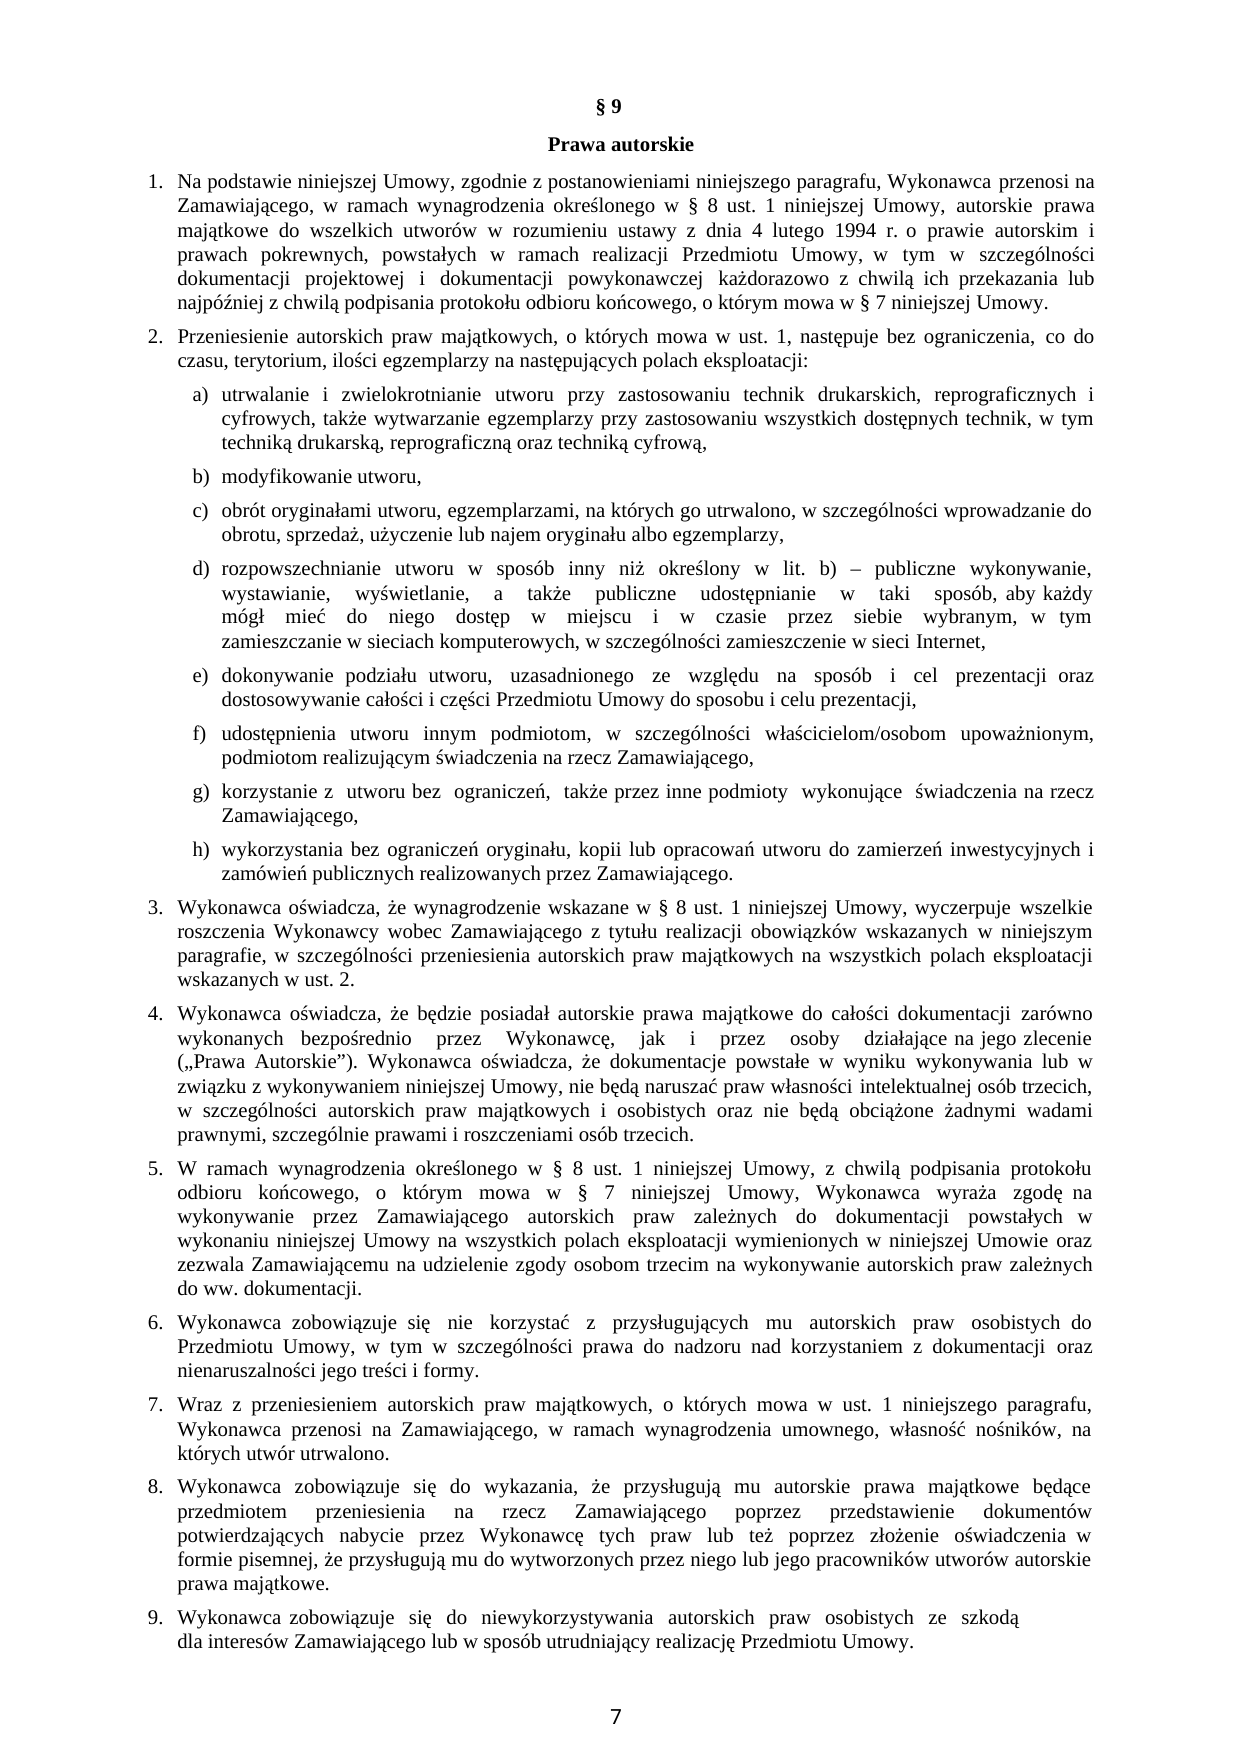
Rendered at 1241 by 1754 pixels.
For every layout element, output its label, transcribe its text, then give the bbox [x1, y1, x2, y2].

list obrót oryginałami utworu, egzemplarzami, na których go utrwalono, w szczególności wprowadzanie do obrotu, sprzedaż, użyczenie lub najem oryginału albo egzemplarzy, [192, 498, 1092, 546]
text § 9 [146, 94, 1071, 118]
list Wykonawca oświadcza, że będzie posiadał autorskie prawa majątkowe do całości dokumentacji zarówno wykonanych bezpośrednio przez Wykonawcę, jak i przez osoby działające na jego zlecenie („Prawa Autorskie”). Wykonawca oświadcza, że dokumentacje powstałe w wyniku wykonywania lub w związku z wykonywaniem niniejszej Umowy, nie będą naruszać praw własności intelektualnej osób trzecich, w szczególności autorskich praw majątkowych i osobistych oraz nie będą obciążone żadnymi wadami prawnymi, szczególnie prawami i roszczeniami osób trzecich. [148, 1001, 1092, 1146]
list Wykonawca zobowiązuje się do niewykorzystywania autorskich praw osobistych ze szkodą [148, 1605, 1117, 1629]
text Prawa autorskie [177, 131, 1065, 156]
text dla interesów Zamawiającego lub w sposób utrudniający realizację Przedmiotu Umowy. [177, 1629, 1117, 1653]
list korzystanie z utworu bez ograniczeń, także przez inne podmioty wykonujące świadczenia na rzecz Zamawiającego, [192, 779, 1095, 827]
list W ramach wynagrodzenia określonego w § 8 ust. 1 niniejszej Umowy, z chwilą podpisania protokołu odbioru końcowego, o którym mowa w § 7 niniejszej Umowy, Wykonawca wyraża zgodę na wykonywanie przez Zamawiającego autorskich praw zależnych do dokumentacji powstałych w wykonaniu niniejszej Umowy na wszystkich polach eksploatacji wymienionych w niniejszej Umowie oraz zezwala Zamawiającemu na udzielenie zgody osobom trzecim na wykonywanie autorskich praw zależnych do ww. dokumentacji. [148, 1156, 1093, 1300]
list Wykonawca zobowiązuje się nie korzystać z przysługujących mu autorskich praw osobistych do Przedmiotu Umowy, w tym w szczególności prawa do nadzoru nad korzystaniem z dokumentacji oraz nienaruszalności jego treści i formy. [148, 1310, 1092, 1382]
list Wraz z przeniesieniem autorskich praw majątkowych, o których mowa w ust. 1 niniejszego paragrafu, Wykonawca przenosi na Zamawiającego, w ramach wynagrodzenia umownego, własność nośników, na których utwór utrwalono. [148, 1392, 1092, 1464]
list Wykonawca oświadcza, że wynagrodzenie wskazane w § 8 ust. 1 niniejszej Umowy, wyczerpuje wszelkie roszczenia Wykonawcy wobec Zamawiającego z tytułu realizacji obowiązków wskazanych w niniejszym paragrafie, w szczególności przeniesienia autorskich praw majątkowych na wszystkich polach eksploatacji wskazanych w ust. 2. [148, 895, 1092, 991]
list udostępnienia utworu innym podmiotom, w szczególności właścicielom/osobom upoważnionym, podmiotom realizującym świadczenia na rzecz Zamawiającego, [192, 721, 1094, 769]
list wykorzystania bez ograniczeń oryginału, kopii lub opracowań utworu do zamierzeń inwestycyjnych i zamówień publicznych realizowanych przez Zamawiającego. [192, 837, 1094, 885]
list Wykonawca zobowiązuje się do wykazania, że przysługują mu autorskie prawa majątkowe będące przedmiotem przeniesienia na rzecz Zamawiającego poprzez przedstawienie dokumentów potwierdzających nabycie przez Wykonawcę tych praw lub też poprzez złożenie oświadczenia w formie pisemnej, że przysługują mu do wytworzonych przez niego lub jego pracowników utworów autorskie prawa majątkowe. [148, 1474, 1092, 1595]
list utrwalanie i zwielokrotnianie utworu przy zastosowaniu technik drukarskich, reprograficznych i cyfrowych, także wytwarzanie egzemplarzy przy zastosowaniu wszystkich dostępnych technik, w tym techniką drukarską, reprograficzną oraz techniką cyfrową, [192, 382, 1094, 454]
list dokonywanie podziału utworu, uzasadnionego ze względu na sposób i cel prezentacji oraz dostosowywanie całości i części Przedmiotu Umowy do sposobu i celu prezentacji, [192, 663, 1094, 711]
list Przeniesienie autorskich praw majątkowych, o których mowa w ust. 1, następuje bez ograniczenia, co do czasu, terytorium, ilości egzemplarzy na następujących polach eksploatacji: [148, 324, 1094, 372]
list Na podstawie niniejszej Umowy, zgodnie z postanowieniami niniejszego paragrafu, Wykonawca przenosi na Zamawiającego, w ramach wynagrodzenia określonego w § 8 ust. 1 niniejszej Umowy, autorskie prawa majątkowe do wszelkich utworów w rozumieniu ustawy z dnia 4 lutego 1994 r. o prawie autorskim i prawach pokrewnych, powstałych w ramach realizacji Przedmiotu Umowy, w tym w szczególności dokumentacji projektowej i dokumentacji powykonawczej każdorazowo z chwilą ich przekazania lub najpóźniej z chwilą podpisania protokołu odbioru końcowego, o którym mowa w § 7 niniejszej Umowy. [148, 169, 1095, 314]
list rozpowszechnianie utworu w sposób inny niż określony w lit. b) – publiczne wykonywanie, wystawianie, wyświetlanie, a także publiczne udostępnianie w taki sposób, aby każdy mógł mieć do niego dostęp w miejscu i w czasie przez siebie wybranym, w tym zamieszczanie w sieciach komputerowych, w szczególności zamieszczenie w sieci Internet, [192, 556, 1092, 653]
list modyfikowanie utworu, [192, 464, 1094, 488]
